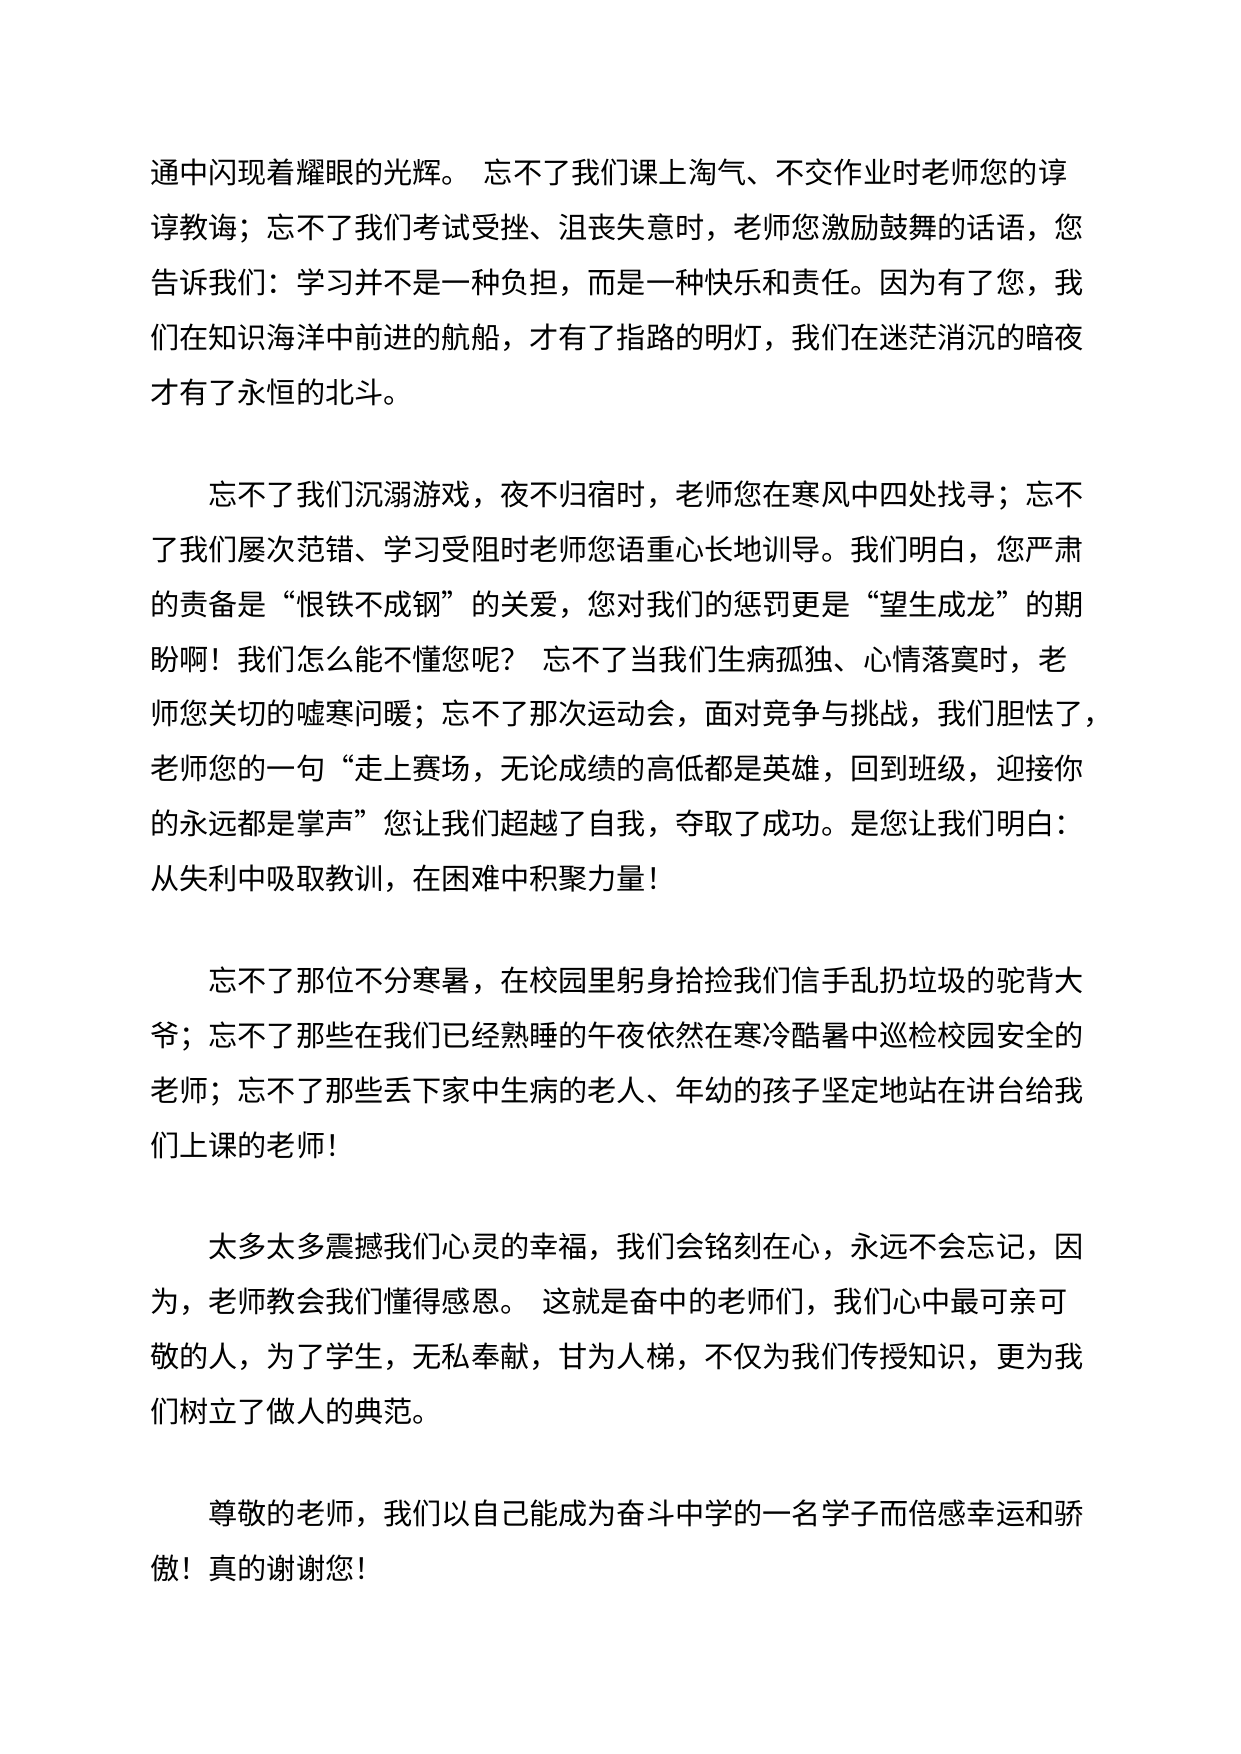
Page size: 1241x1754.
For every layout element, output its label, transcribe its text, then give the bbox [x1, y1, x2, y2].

text 忘不了我们沉溺游戏，夜不归宿时，老师您在寒风中四处找寻；忘不了我们屡次范错、学习受阻时老师您语重心长地训导。我们明白，您严肃的责备是“恨铁不成钢”的关爱，您对我们的惩罚更是“望生成龙”的期盼啊！我们怎么能不懂您呢？ 忘不了当我们生病孤独、心情落寞时，老师您关切的嘘寒问暖；忘不了那次运动会，面对竞争与挑战，我们胆怯了，老师您的一句“走上赛场，无论成绩的高低都是英雄，回到班级，迎接你的永远都是掌声”您让我们超越了自我，夺取了成功。是您让我们明白：从失利中吸取教训，在困难中积聚力量！ [150, 471, 1090, 898]
text 尊敬的老师，我们以自己能成为奋斗中学的一名学子而倍感幸运和骄傲！真的谢谢您！ [150, 1490, 1090, 1587]
text 太多太多震撼我们心灵的幸福，我们会铭刻在心，永远不会忘记，因为，老师教会我们懂得感恩。 这就是奋中的老师们，我们心中最可亲可敬的人，为了学生，无私奉献，甘为人梯，不仅为我们传授知识，更为我们树立了做人的典范。 [150, 1224, 1090, 1431]
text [150, 150, 1090, 412]
text 忘不了那位不分寒暑，在校园里躬身拾捡我们信手乱扔垃圾的驼背大爷；忘不了那些在我们已经熟睡的午夜依然在寒冷酷暑中巡检校园安全的老师；忘不了那些丢下家中生病的老人、年幼的孩子坚定地站在讲台给我们上课的老师！ [150, 957, 1090, 1164]
